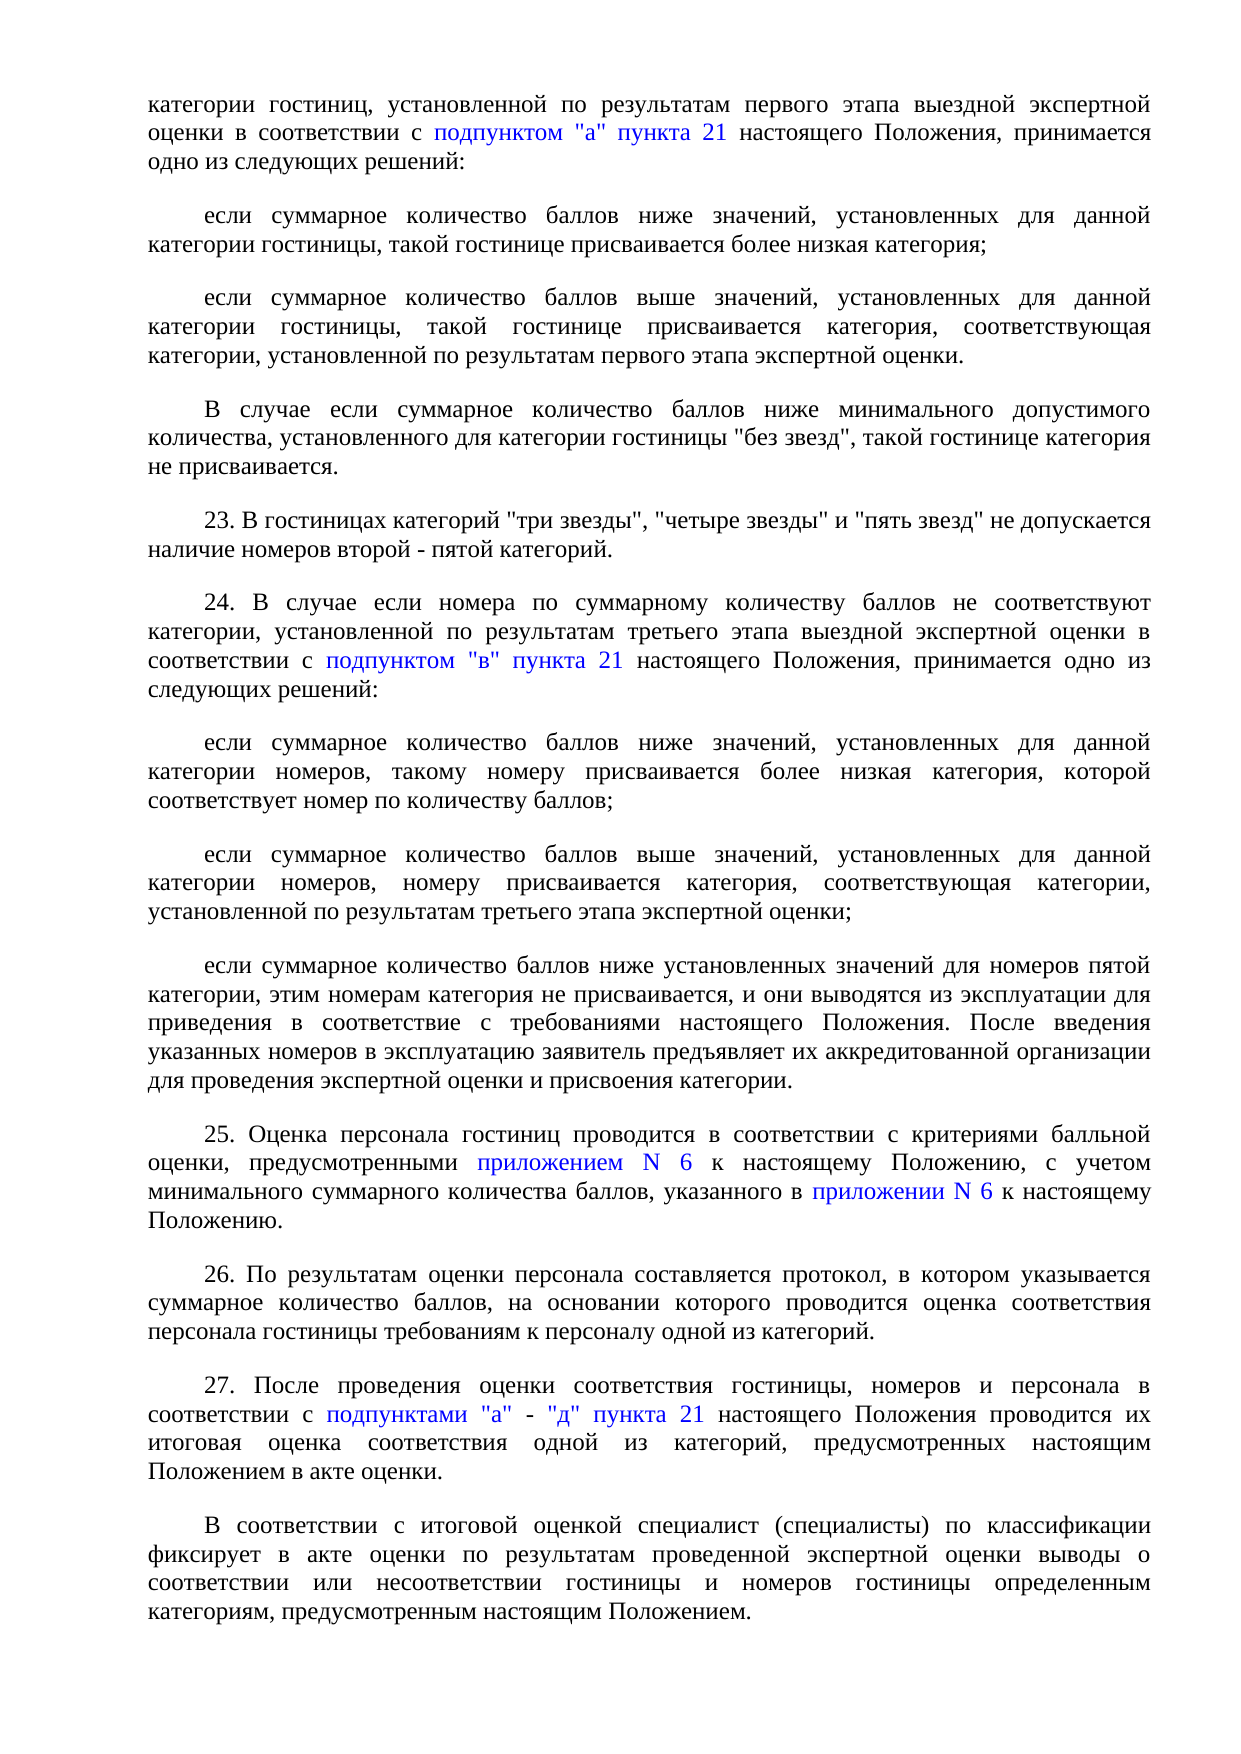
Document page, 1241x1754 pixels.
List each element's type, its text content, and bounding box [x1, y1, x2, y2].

text если суммарное количество баллов выше значений, установленных для данной категории гостиницы, такой гостинице присваивается категория, соответствующая категории, установленной по результатам первого этапа экспертной оценки. [148, 282, 1152, 369]
text 23. В гостиницах категорий "три звезды", "четыре звезды" и "пять звезд" не допускается наличие номеров второй - пятой категорий. [148, 505, 1152, 562]
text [148, 89, 1152, 175]
text В случае если суммарное количество баллов ниже минимального допустимого количества, установленного для категории гостиницы "без звезд", такой гостинице категория не присваивается. [148, 394, 1152, 480]
text если суммарное количество баллов ниже значений, установленных для данной категории номеров, такому номеру присваивается более низкая категория, которой соответствует номер по количеству баллов; [148, 727, 1152, 814]
text если суммарное количество баллов ниже установленных значений для номеров пятой категории, этим номерам категория не присваивается, и они выводятся из эксплуатации для приведения в соответствие с требованиями настоящего Положения. После введения указанных номеров в эксплуатацию заявитель предъявляет их аккредитованной организации для проведения экспертной оценки и присвоения категории. [148, 950, 1152, 1094]
text 27. После проведения оценки соответствия гостиницы, номеров и персонала в соответствии с подпунктами "а" - "д" пункта 21 настоящего Положения проводится их итоговая оценка соответствия одной из категорий, предусмотренных настоящим Положением в акте оценки. [148, 1370, 1152, 1485]
text 26. По результатам оценки персонала составляется протокол, в котором указывается суммарное количество баллов, на основании которого проводится оценка соответствия персонала гостиницы требованиям к персоналу одной из категорий. [148, 1259, 1152, 1345]
text 25. Оценка персонала гостиниц проводится в соответствии с критериями балльной оценки, предусмотренными приложением N 6 к настоящему Положению, с учетом минимального суммарного количества баллов, указанного в приложении N 6 к настоящему Положению. [148, 1119, 1152, 1234]
text 24. В случае если номера по суммарному количеству баллов не соответствуют категории, установленной по результатам третьего этапа выездной экспертной оценки в соответствии с подпунктом "в" пункта 21 настоящего Положения, принимается одно из следующих решений: [148, 587, 1152, 702]
text если суммарное количество баллов выше значений, установленных для данной категории номеров, номеру присваивается категория, соответствующая категории, установленной по результатам третьего этапа экспертной оценки; [148, 839, 1152, 925]
text В соответствии с итоговой оценкой специалист (специалисты) по классификации фиксирует в акте оценки по результатам проведенной экспертной оценки выводы о соответствии или несоответствии гостиницы и номеров гостиницы определенным категориям, предусмотренным настоящим Положением. [148, 1510, 1152, 1625]
text если суммарное количество баллов ниже значений, установленных для данной категории гостиницы, такой гостинице присваивается более низкая категория; [148, 200, 1152, 257]
